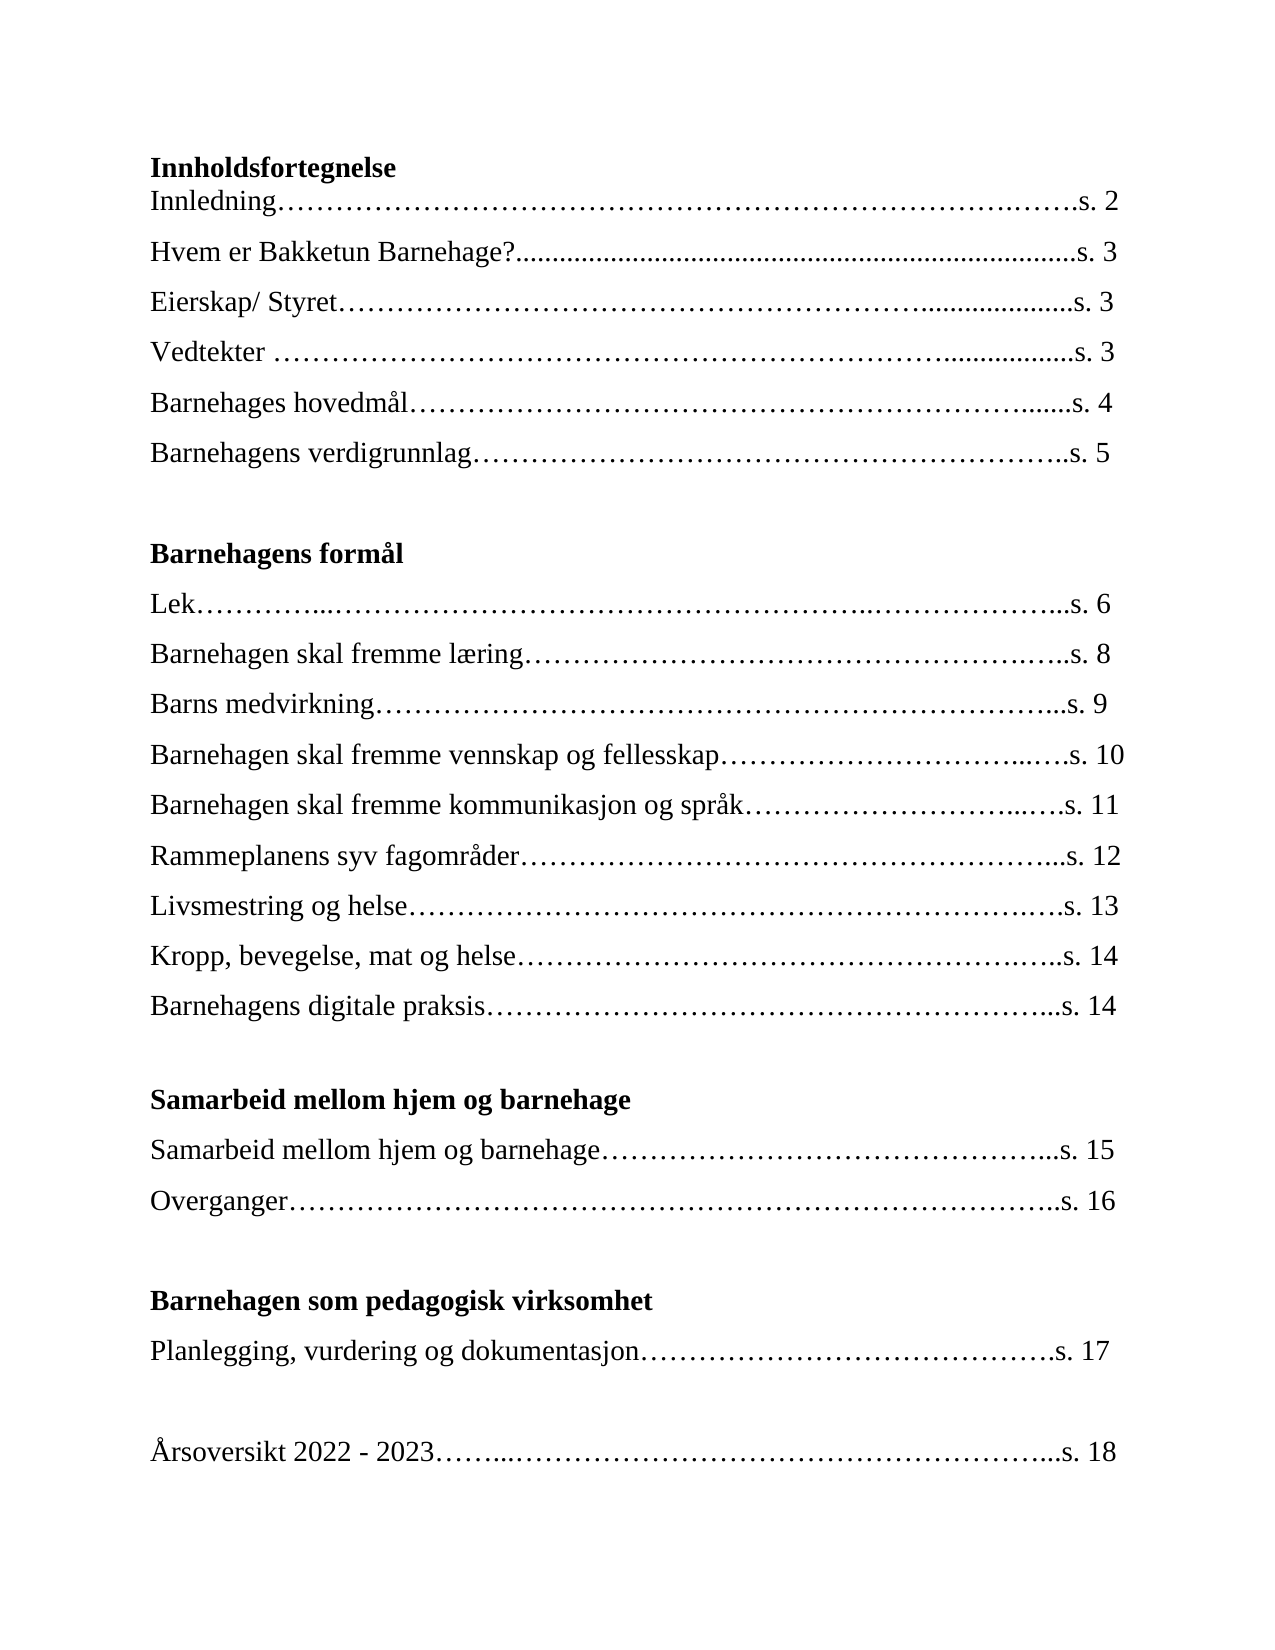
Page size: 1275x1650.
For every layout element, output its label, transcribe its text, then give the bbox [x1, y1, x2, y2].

text Barnehagen skal fremme læring…………………………………………….…..s. 8 [150, 636, 1125, 670]
text Barnehagen skal fremme vennskap og fellesskap…………………………...….s. 10 [150, 737, 1125, 771]
text Livsmestring og helse……………………………………………………….….s. 13 [150, 888, 1125, 921]
text Årsoversikt 2022 - 2023……...………………………………………………...s. 18 [150, 1434, 1125, 1468]
text Barnehagen skal fremme kommunikasjon og språk………………………...….s. 11 [150, 787, 1125, 821]
text Overganger……………………………………………………………………..s. 16 [150, 1183, 1125, 1216]
text Lek…………...………………………………………………..………………...s. 6 [150, 586, 1125, 619]
text Vedtekter ……………………………………………………………..................s. 3 [150, 334, 1125, 368]
text Samarbeid mellom hjem og barnehage………………………………………...s. 15 [150, 1132, 1125, 1166]
text Kropp, bevegelse, mat og helse…………………………………………….…..s. 14 [150, 938, 1125, 972]
text Rammeplanens syv fagområder………………………………………………...s. 12 [150, 838, 1125, 871]
text Planlegging, vurdering og dokumentasjon…………………………………….s. 17 [150, 1333, 1125, 1367]
text Innledning………………………………………………………………….…….s. 2 [150, 183, 1125, 217]
text Barnehagens verdigrunnlag……………………………………………………..s. 5 [150, 435, 1125, 469]
text Barnehages hovedmål……………………………………………………….......s. 4 [150, 385, 1125, 418]
text Barnehagen som pedagogisk virksomhet [150, 1283, 1125, 1317]
text Innholdsfortegnelse [150, 150, 1125, 183]
text Barns medvirkning……………………………………………………………...s. 9 [150, 687, 1125, 720]
text Barnehagens digitale praksis…………………………………………………...s. 14 [150, 988, 1125, 1022]
text Barnehagens formål [150, 536, 1125, 569]
text Hvem er Bakketun Barnehage?.............................................................................s. 3 [150, 234, 1125, 267]
text Samarbeid mellom hjem og barnehage [150, 1082, 1125, 1116]
text Eierskap/ Styret…………………………………………………….....................s. 3 [150, 284, 1125, 318]
